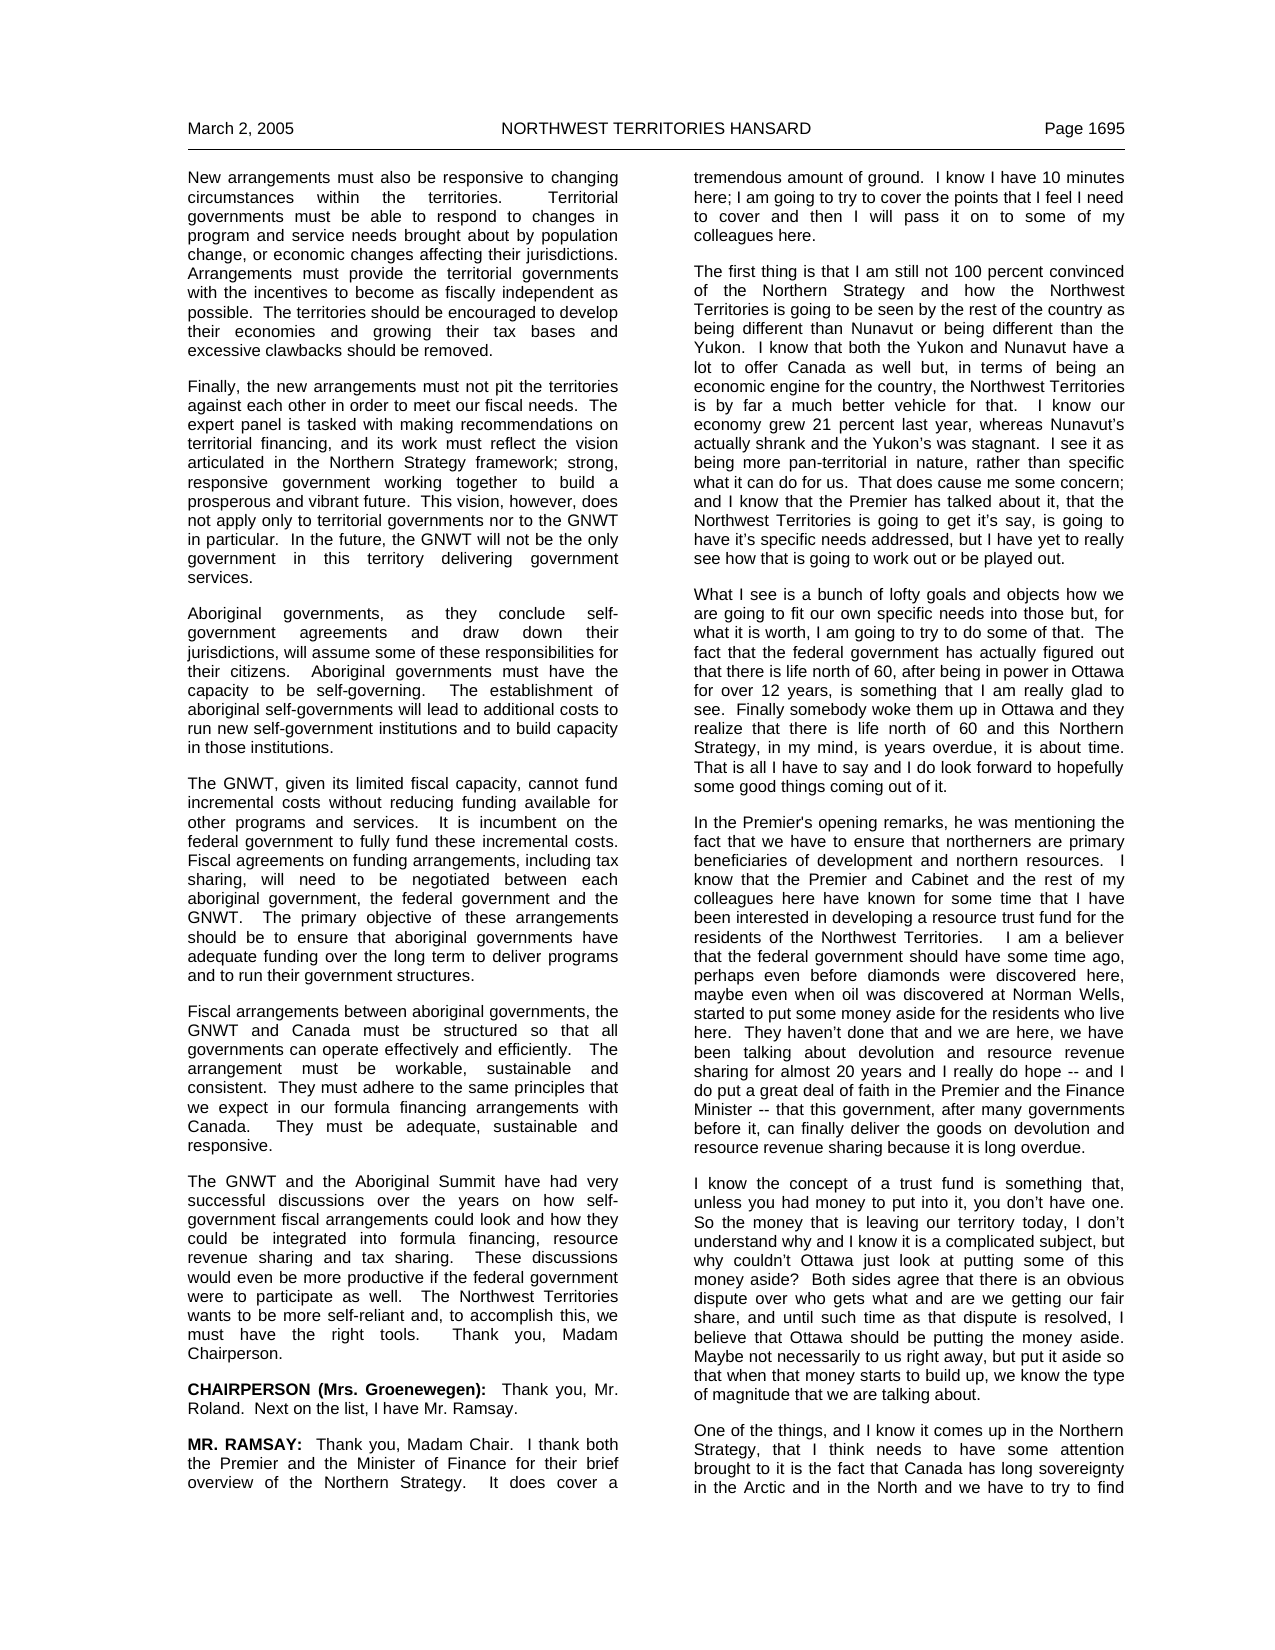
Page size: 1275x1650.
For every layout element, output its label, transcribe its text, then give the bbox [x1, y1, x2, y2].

text The GNWT, given its limited fiscal capacity, cannot fund incremental costs without reducing funding available for other programs and services. It is incumbent on the federal government to fully fund these incremental costs. Fiscal agreements on funding arrangements, including tax sharing, will need to be negotiated between each aboriginal government, the federal government and the GNWT. The primary objective of these arrangements should be to ensure that aboriginal governments have adequate funding over the long term to deliver programs and to run their government structures. [187, 774, 619, 985]
text MR. RAMSAY: Thank you, Madam Chair. I thank both the Premier and the Minister of Finance for their brief overview of the Northern Strategy. It does cover a tremendous amount of ground. I know I have 10 minutes here; I am going to try to cover the points that I feel I need to cover and then I will pass it on to some of my colleagues here. [187, 1435, 619, 1492]
text Finally, the new arrangements must not pit the territories against each other in order to meet our fiscal needs. The expert panel is tasked with making recommendations on territorial financing, and its work must reflect the vision articulated in the Northern Strategy framework; strong, responsive government working together to build a prosperous and vibrant future. This vision, however, does not apply only to territorial governments nor to the GNWT in particular. In the future, the GNWT will not be the only government in this territory delivering government services. [187, 377, 619, 587]
text MR. RAMSAY: Thank you, Madam Chair. I thank both the Premier and the Minister of Finance for their brief overview of the Northern Strategy. It does cover a tremendous amount of ground. I know I have 10 minutes here; I am going to try to cover the points that I feel I need to cover and then I will pass it on to some of my colleagues here. [694, 168, 1125, 245]
text Aboriginal governments, as they conclude self-government agreements and draw down their jurisdictions, will assume some of these responsibilities for their citizens. Aboriginal governments must have the capacity to be self-governing. The establishment of aboriginal self-governments will lead to additional costs to run new self-government institutions and to build capacity in those institutions. [187, 604, 619, 757]
text CHAIRPERSON (Mrs. Groenewegen): Thank you, Mr. Roland. Next on the list, I have Mr. Ramsay. [187, 1380, 619, 1418]
text The GNWT and the Aboriginal Summit have had very successful discussions over the years on how self-government fiscal arrangements could look and how they could be integrated into formula financing, resource revenue sharing and tax sharing. These discussions would even be more productive if the federal government were to participate as well. The wants to be more self-reliant and, to accomplish this, we must have the right tools. Thank you, Madam Chairperson. [187, 1172, 619, 1363]
text New arrangements must also be responsive to changing circumstances within the territories. Territorial governments must be able to respond to changes in program and service needs brought about by population change, or economic changes affecting their jurisdictions. Arrangements must provide the territorial governments with the incentives to become as fiscally independent as possible. The territories should be encouraged to develop their economies and growing their tax bases and excessive clawbacks should be removed. [187, 168, 619, 360]
text In the Premier's opening remarks, he was mentioning the fact that we have to ensure that northerners are primary beneficiaries of development and northern resources. I know that the Premier and Cabinet and the rest of my colleagues here have known for some time that I have been interested in developing a resource trust fund for the residents of the . I am a believer that the federal government should have some time ago, perhaps even before diamonds were discovered here, maybe even when oil was discovered at Norman Wells, started to put some money aside for the residents who live here. They haven’t done that and we are here, we have been talking about devolution and resource revenue sharing for almost 20 years and I really do hope -- and I do put a great deal of faith in the Premier and the Finance Minister -- that this government, after many governments before it, can finally deliver the goods on devolution and resource revenue sharing because it is long overdue. [694, 812, 1125, 1157]
text Fiscal arrangements between aboriginal governments, the GNWT and must be structured so that all governments can operate effectively and efficiently. The arrangement must be workable, sustainable and consistent. They must adhere to the same principles that we expect in our formula financing arrangements with . They must be adequate, sustainable and responsive. [187, 1002, 619, 1155]
text What I see is a bunch of lofty goals and objects how we are going to fit our own specific needs into those but, for what it is worth, I am going to try to do some of that. The fact that the federal government has actually figured out that there is life north of 60, after being in power in for over 12 years, is something that I am really glad to see. Finally somebody woke them up in Ottawa and they realize that there is life north of 60 and this Northern Strategy, in my mind, is years overdue, it is about time. That is all I have to say and I do look forward to hopefully some good things coming out of it. [694, 585, 1125, 796]
text The first thing is that I am still not 100 percent convinced of the Northern Strategy and how the Northwest Territories is going to be seen by the rest of the country as being different than Nunavut or being different than the Yukon. I know that both the and have a lot to offer as well but, in terms of being an economic engine for the country, the is by far a much better vehicle for that. I know our economy grew 21 percent last year, whereas ’s actually shrank and the ’s was stagnant. I see it as being more pan-territorial in nature, rather than specific what it can do for us. That does cause me some concern; and I know that the Premier has talked about it, that the Northwest Territories is going to get it’s say, is going to have it’s specific needs addressed, but I have yet to really see how that is going to work out or be played out. [694, 262, 1125, 568]
text I know the concept of a trust fund is something that, unless you had money to put into it, you don’t have one. So the money that is leaving our territory today, I don’t understand why and I know it is a complicated subject, but why couldn’t just look at putting some of this money aside? Both sides agree that there is an obvious dispute over who gets what and are we getting our fair share, and until such time as that dispute is resolved, I believe that should be putting the money aside. Maybe not necessarily to us right away, but put it aside so that when that money starts to build up, we know the type of magnitude that we are talking about. [694, 1174, 1125, 1404]
